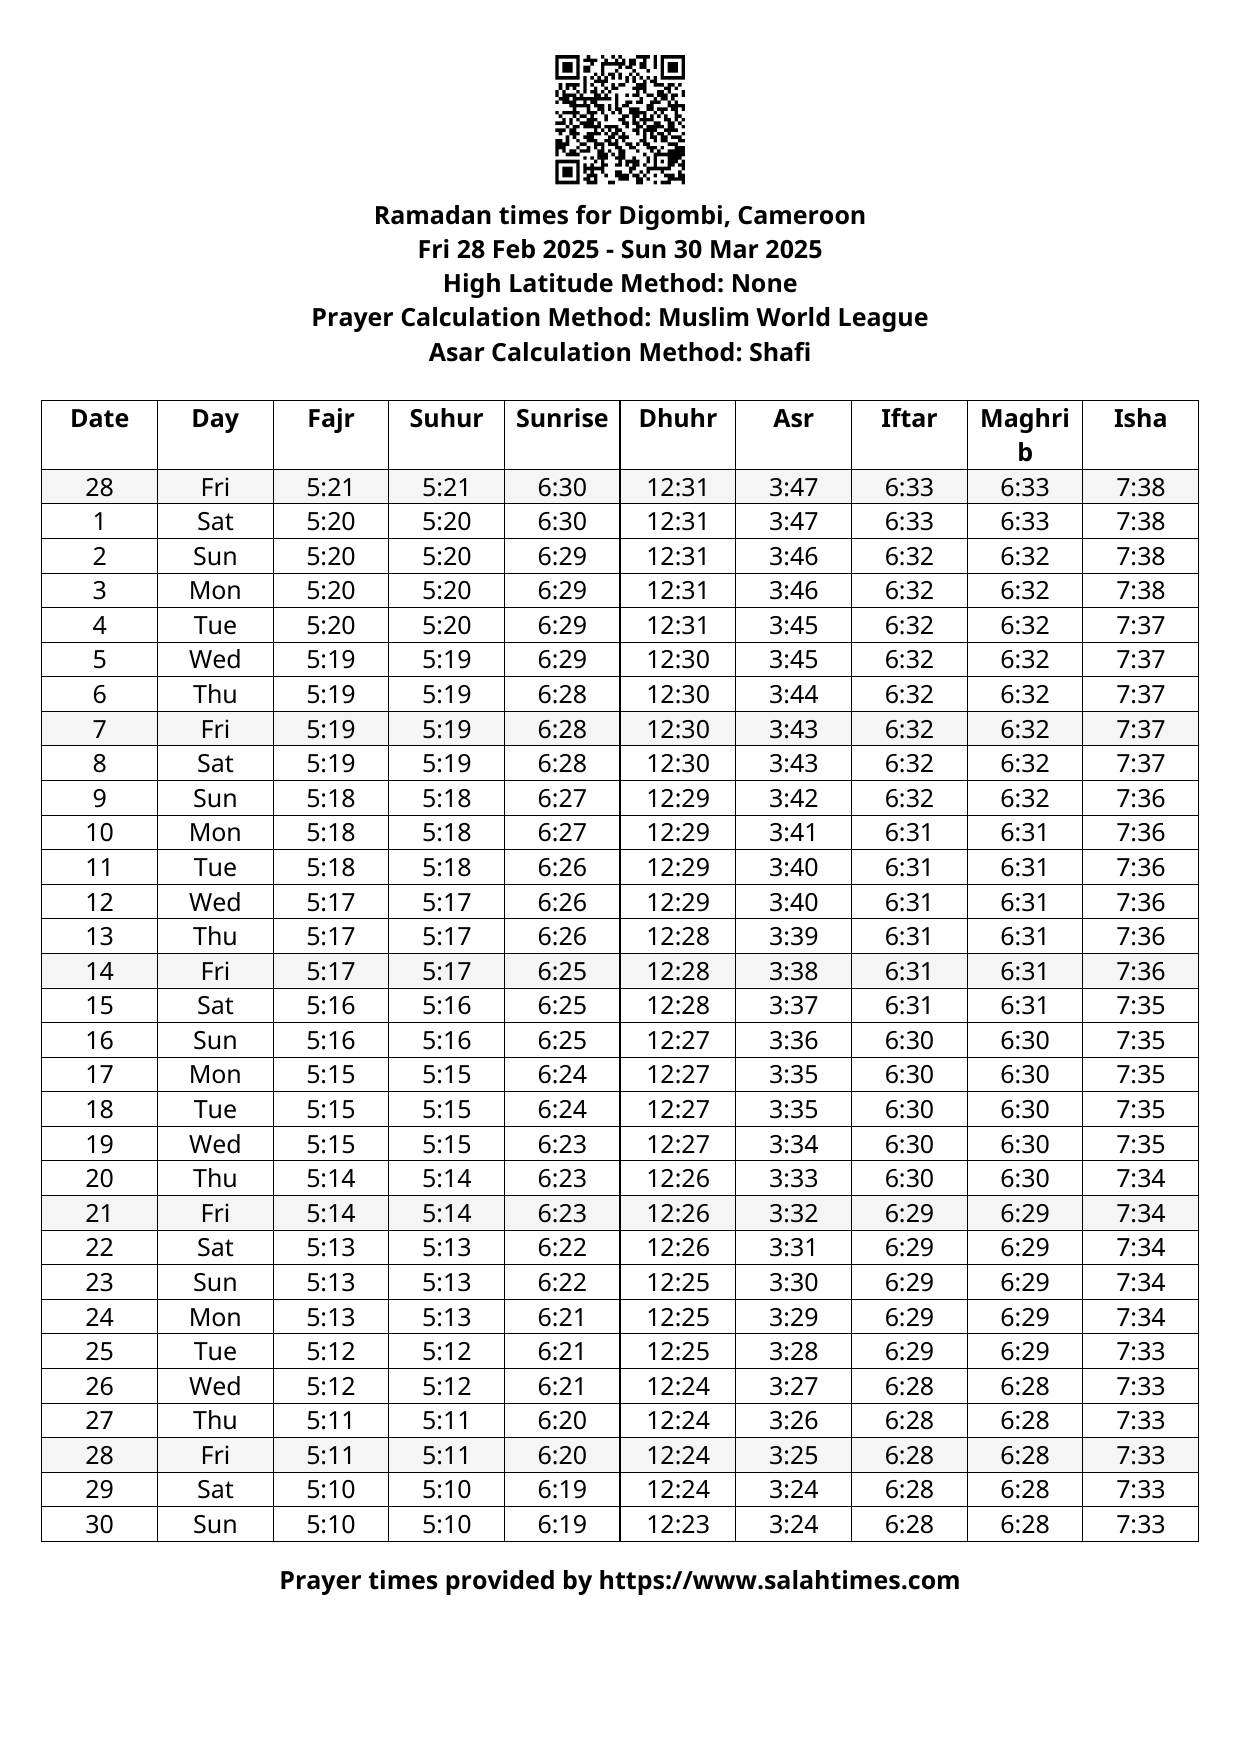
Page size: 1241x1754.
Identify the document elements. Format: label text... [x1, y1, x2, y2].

table_cell 12:31 [621, 470, 735, 503]
table_cell 6:32 [968, 781, 1082, 814]
table_cell 12:29 [621, 781, 735, 814]
table_cell 12:31 [621, 504, 735, 538]
table_cell 6:32 [968, 746, 1082, 780]
table_cell 5:17 [274, 885, 388, 918]
table_cell 6:28 [852, 1507, 967, 1541]
table_cell 6:29 [505, 608, 619, 642]
table_cell 3:35 [736, 1092, 851, 1126]
table_cell 3:29 [736, 1300, 851, 1333]
table_cell 5:16 [274, 1023, 388, 1057]
table_cell 3:26 [736, 1404, 851, 1437]
table_cell 5:17 [274, 954, 388, 987]
table_cell 7:33 [1083, 1438, 1198, 1472]
table_cell Sun [158, 1507, 273, 1541]
table_cell 6:32 [852, 539, 967, 572]
table_cell 6:31 [852, 850, 967, 884]
table_header Sunrise [505, 401, 619, 469]
table_cell 5:15 [274, 1127, 388, 1160]
table_cell 12:29 [621, 885, 735, 918]
table_cell 7:33 [1083, 1334, 1198, 1368]
table_cell 5:21 [389, 470, 504, 503]
table_cell 6:26 [505, 885, 619, 918]
text High Latitude Method: None [42, 266, 1198, 300]
table_cell 3:35 [736, 1058, 851, 1091]
table_cell 6:29 [852, 1300, 967, 1333]
table_cell 6:29 [968, 1231, 1082, 1264]
table_cell 3:24 [736, 1473, 851, 1506]
picture [542, 41, 699, 198]
table_cell 7:35 [1083, 1092, 1198, 1126]
table_cell 3:25 [736, 1438, 851, 1472]
table_cell 6:31 [852, 885, 967, 918]
table_cell 6:32 [852, 746, 967, 780]
table_cell 5:14 [389, 1196, 504, 1229]
table_cell 3:27 [736, 1369, 851, 1402]
table_cell 6:32 [852, 677, 967, 711]
table_cell 6:33 [852, 504, 967, 538]
table_cell 7:38 [1083, 539, 1198, 572]
table_cell 12:28 [621, 989, 735, 1022]
table_cell 5:20 [274, 539, 388, 572]
table_cell 6:28 [968, 1473, 1082, 1506]
table_cell 6:29 [968, 1265, 1082, 1299]
table_cell 7:38 [1083, 574, 1198, 607]
table_cell 18 [42, 1092, 157, 1126]
table_cell 3:47 [736, 470, 851, 503]
table_cell 5:16 [389, 989, 504, 1022]
table_cell 12:26 [621, 1161, 735, 1195]
table_cell 5:12 [274, 1369, 388, 1402]
table_cell 3:28 [736, 1334, 851, 1368]
table_cell 6:29 [505, 539, 619, 572]
table_cell 5:19 [274, 746, 388, 780]
table_cell 13 [42, 919, 157, 953]
table_cell Fri [158, 470, 273, 503]
table_cell 6:30 [852, 1023, 967, 1057]
table_cell 5:18 [389, 781, 504, 814]
table_cell 7:33 [1083, 1473, 1198, 1506]
table_cell 27 [42, 1404, 157, 1437]
table_cell 6:31 [852, 816, 967, 849]
table_cell 6:32 [968, 539, 1082, 572]
table_cell 12:30 [621, 746, 735, 780]
table_cell 6:25 [505, 989, 619, 1022]
table_cell 30 [42, 1507, 157, 1541]
table_cell 7:35 [1083, 989, 1198, 1022]
table_cell 5:14 [389, 1161, 504, 1195]
table_cell 6:32 [852, 712, 967, 745]
table_cell 7 [42, 712, 157, 745]
table_cell 6:22 [505, 1265, 619, 1299]
table_cell 3:43 [736, 712, 851, 745]
table_cell 24 [42, 1300, 157, 1333]
table_cell 17 [42, 1058, 157, 1091]
table_cell 5:18 [389, 816, 504, 849]
table_cell 6:28 [505, 712, 619, 745]
table_cell 7:37 [1083, 677, 1198, 711]
table_cell 6:31 [968, 850, 1082, 884]
table_cell 12:24 [621, 1404, 735, 1437]
table_cell 5:10 [389, 1473, 504, 1506]
table_cell 5:13 [274, 1265, 388, 1299]
table_cell Sat [158, 504, 273, 538]
table_cell 6:29 [505, 643, 619, 676]
table_cell 6:26 [505, 919, 619, 953]
table_cell 6:30 [852, 1127, 967, 1160]
table_cell 12:24 [621, 1438, 735, 1472]
table_cell 6:32 [968, 712, 1082, 745]
table_cell 5:14 [274, 1196, 388, 1229]
table_cell 12:31 [621, 608, 735, 642]
table_cell 3:30 [736, 1265, 851, 1299]
table_cell 6:32 [852, 608, 967, 642]
table_cell 9 [42, 781, 157, 814]
table_cell 12:23 [621, 1507, 735, 1541]
table_cell 3:37 [736, 989, 851, 1022]
table_cell 6:30 [505, 504, 619, 538]
table_cell 5:17 [389, 919, 504, 953]
table_cell 12:25 [621, 1265, 735, 1299]
table_cell Thu [158, 1404, 273, 1437]
table_cell 7:37 [1083, 746, 1198, 780]
table_cell 3:33 [736, 1161, 851, 1195]
table_cell 21 [42, 1196, 157, 1229]
table_cell 6:29 [852, 1265, 967, 1299]
table_cell 3:45 [736, 608, 851, 642]
table_cell 6:32 [852, 643, 967, 676]
table_cell 12:28 [621, 954, 735, 987]
table_cell 23 [42, 1265, 157, 1299]
table_cell 12:27 [621, 1092, 735, 1126]
table_cell Sat [158, 989, 273, 1022]
table_cell 12:31 [621, 539, 735, 572]
table_cell 5:13 [389, 1265, 504, 1299]
table_cell 2 [42, 539, 157, 572]
table_cell 12:24 [621, 1369, 735, 1402]
table_cell 7:36 [1083, 850, 1198, 884]
table_cell 28 [42, 1438, 157, 1472]
table_cell 12:24 [621, 1473, 735, 1506]
table_cell 14 [42, 954, 157, 987]
table_cell 22 [42, 1231, 157, 1264]
table_cell 6:29 [505, 574, 619, 607]
table_cell 6:21 [505, 1334, 619, 1368]
table_cell 5:12 [274, 1334, 388, 1368]
table_cell 7:36 [1083, 954, 1198, 987]
table_cell 6:19 [505, 1473, 619, 1506]
table_cell 12:27 [621, 1127, 735, 1160]
table_cell 6:21 [505, 1369, 619, 1402]
table_cell 6:31 [852, 919, 967, 953]
table_cell 5:15 [389, 1092, 504, 1126]
table_cell 6:31 [968, 885, 1082, 918]
table_cell 5:19 [274, 677, 388, 711]
table_cell 3:46 [736, 539, 851, 572]
table_cell 5:10 [274, 1507, 388, 1541]
table_cell Sun [158, 781, 273, 814]
table_cell 6:29 [852, 1196, 967, 1229]
table_cell Sat [158, 746, 273, 780]
table_cell 6:29 [968, 1300, 1082, 1333]
table_cell 6:28 [852, 1369, 967, 1402]
table_cell 5:10 [389, 1507, 504, 1541]
table_cell 3:45 [736, 643, 851, 676]
table_cell 6:30 [968, 1058, 1082, 1091]
table_cell 7:37 [1083, 643, 1198, 676]
table_header Maghrib [968, 401, 1082, 469]
table_cell 5:10 [274, 1473, 388, 1506]
table_cell 11 [42, 850, 157, 884]
table_cell 6:30 [505, 470, 619, 503]
table_cell 26 [42, 1369, 157, 1402]
table_cell Wed [158, 885, 273, 918]
table_cell 12:30 [621, 643, 735, 676]
table_cell 5:20 [274, 608, 388, 642]
table_cell Tue [158, 850, 273, 884]
table_cell 5:14 [274, 1161, 388, 1195]
table_cell 6:31 [968, 989, 1082, 1022]
table_cell 12:28 [621, 919, 735, 953]
table_cell 12:26 [621, 1196, 735, 1229]
table_cell Fri [158, 1196, 273, 1229]
table_cell 4 [42, 608, 157, 642]
table_cell 3 [42, 574, 157, 607]
table_cell Sun [158, 1023, 273, 1057]
table_cell 5:12 [389, 1334, 504, 1368]
table_cell 6:20 [505, 1404, 619, 1437]
table_cell 6:32 [968, 574, 1082, 607]
table_cell 5:13 [389, 1231, 504, 1264]
table_cell Wed [158, 1369, 273, 1402]
table_cell 7:34 [1083, 1300, 1198, 1333]
table_cell 19 [42, 1127, 157, 1160]
table_cell 6 [42, 677, 157, 711]
table_cell Tue [158, 608, 273, 642]
table_header Iftar [852, 401, 967, 469]
table_cell 6:23 [505, 1196, 619, 1229]
table_cell 6:25 [505, 954, 619, 987]
table_cell 6:30 [968, 1092, 1082, 1126]
table_cell 7:35 [1083, 1023, 1198, 1057]
table_cell 5:11 [274, 1404, 388, 1437]
table_cell Wed [158, 643, 273, 676]
table_cell 5:21 [274, 470, 388, 503]
table_cell 5:15 [389, 1127, 504, 1160]
table_cell 6:30 [968, 1023, 1082, 1057]
table_cell 5:11 [274, 1438, 388, 1472]
table_cell 6:30 [852, 1092, 967, 1126]
table_cell 5:19 [389, 643, 504, 676]
table_cell 5:17 [389, 954, 504, 987]
table_cell Fri [158, 954, 273, 987]
table_cell 3:36 [736, 1023, 851, 1057]
table_cell 5:11 [389, 1404, 504, 1437]
table_cell 5:11 [389, 1438, 504, 1472]
table_cell 5:15 [274, 1058, 388, 1091]
table_cell 6:32 [968, 643, 1082, 676]
table_cell 6:28 [852, 1404, 967, 1437]
table_cell 3:40 [736, 850, 851, 884]
table_header Date [42, 401, 157, 469]
table_cell 5:20 [389, 539, 504, 572]
table_cell 6:30 [852, 1058, 967, 1091]
table_cell 5:20 [274, 574, 388, 607]
table_cell 6:32 [852, 781, 967, 814]
table_cell 6:23 [505, 1161, 619, 1195]
table_cell Tue [158, 1092, 273, 1126]
table_cell 6:28 [968, 1438, 1082, 1472]
table_cell 6:27 [505, 781, 619, 814]
table_cell 5 [42, 643, 157, 676]
table_cell 6:28 [505, 746, 619, 780]
table_cell 5:20 [389, 504, 504, 538]
table_cell 6:29 [852, 1231, 967, 1264]
table_cell 20 [42, 1161, 157, 1195]
table_cell 5:18 [389, 850, 504, 884]
table_cell 6:29 [852, 1334, 967, 1368]
table_cell 12:25 [621, 1334, 735, 1368]
table_cell 5:19 [389, 712, 504, 745]
table_cell 6:28 [852, 1438, 967, 1472]
table_cell 5:13 [274, 1300, 388, 1333]
table_cell 5:13 [389, 1300, 504, 1333]
text Fri 28 Feb 2025 - Sun 30 Mar 2025 [42, 232, 1198, 266]
table_cell 6:29 [968, 1334, 1082, 1368]
table_cell 3:34 [736, 1127, 851, 1160]
table_cell 5:18 [274, 781, 388, 814]
table_cell 7:33 [1083, 1404, 1198, 1437]
table_cell 5:19 [389, 677, 504, 711]
text Asar Calculation Method: Shafi [42, 334, 1198, 368]
table_cell 12:30 [621, 677, 735, 711]
table_cell 6:28 [852, 1473, 967, 1506]
table_cell 3:38 [736, 954, 851, 987]
table_cell 1 [42, 504, 157, 538]
table_cell 3:47 [736, 504, 851, 538]
table_cell 12:31 [621, 574, 735, 607]
table_cell 28 [42, 470, 157, 503]
table_cell 12:30 [621, 712, 735, 745]
table_cell 5:18 [274, 850, 388, 884]
table_cell 7:33 [1083, 1507, 1198, 1541]
table_cell 7:38 [1083, 470, 1198, 503]
table_cell 6:31 [968, 816, 1082, 849]
table_cell 7:34 [1083, 1265, 1198, 1299]
table_cell Sun [158, 1265, 273, 1299]
table_cell 5:20 [389, 574, 504, 607]
table_cell 6:28 [968, 1369, 1082, 1402]
table_cell 3:46 [736, 574, 851, 607]
table_cell 6:21 [505, 1300, 619, 1333]
table_cell 7:34 [1083, 1161, 1198, 1195]
table_cell 6:33 [852, 470, 967, 503]
table_cell Sat [158, 1231, 273, 1264]
table_cell 3:39 [736, 919, 851, 953]
table_cell 7:33 [1083, 1369, 1198, 1402]
table_cell 12:27 [621, 1058, 735, 1091]
table_cell 7:38 [1083, 504, 1198, 538]
table_cell 7:36 [1083, 919, 1198, 953]
table_cell Tue [158, 1334, 273, 1368]
table_cell 5:19 [274, 643, 388, 676]
table_header Dhuhr [621, 401, 735, 469]
table_cell 6:32 [968, 608, 1082, 642]
table_cell 7:37 [1083, 608, 1198, 642]
table_cell 5:17 [274, 919, 388, 953]
table_cell 5:19 [389, 746, 504, 780]
table_cell 3:41 [736, 816, 851, 849]
table_cell Mon [158, 1300, 273, 1333]
table_cell 3:32 [736, 1196, 851, 1229]
table_cell 6:28 [968, 1404, 1082, 1437]
table_cell 6:32 [968, 677, 1082, 711]
table_cell 6:20 [505, 1438, 619, 1472]
table_cell 6:32 [852, 574, 967, 607]
table_cell 6:24 [505, 1092, 619, 1126]
table_cell 6:22 [505, 1231, 619, 1264]
table_cell 12:29 [621, 816, 735, 849]
table_cell 15 [42, 989, 157, 1022]
table_cell 5:16 [274, 989, 388, 1022]
table_cell 5:20 [274, 504, 388, 538]
table_cell 6:31 [968, 919, 1082, 953]
table_cell 6:25 [505, 1023, 619, 1057]
table_header Asr [736, 401, 851, 469]
table_header Suhur [389, 401, 504, 469]
table_cell 16 [42, 1023, 157, 1057]
table_cell Thu [158, 919, 273, 953]
table_cell 25 [42, 1334, 157, 1368]
table_cell 12:29 [621, 850, 735, 884]
table_cell 3:43 [736, 746, 851, 780]
table_cell Thu [158, 677, 273, 711]
table_cell Wed [158, 1127, 273, 1160]
table_cell 6:30 [852, 1161, 967, 1195]
table_cell 7:35 [1083, 1127, 1198, 1160]
table_cell 6:28 [968, 1507, 1082, 1541]
table_cell 6:28 [505, 677, 619, 711]
table_cell 29 [42, 1473, 157, 1506]
table_cell Sat [158, 1473, 273, 1506]
table_cell 12:27 [621, 1023, 735, 1057]
table_cell 6:26 [505, 850, 619, 884]
table_cell 7:34 [1083, 1196, 1198, 1229]
table_header Day [158, 401, 273, 469]
table_cell 6:33 [968, 470, 1082, 503]
table_cell 3:24 [736, 1507, 851, 1541]
table_cell 7:35 [1083, 1058, 1198, 1091]
table_cell 5:19 [274, 712, 388, 745]
table_cell 12 [42, 885, 157, 918]
table_cell 6:30 [968, 1161, 1082, 1195]
table_cell 10 [42, 816, 157, 849]
table_cell 6:23 [505, 1127, 619, 1160]
table_cell 5:16 [389, 1023, 504, 1057]
table_cell 6:31 [852, 989, 967, 1022]
table_cell 5:12 [389, 1369, 504, 1402]
table_cell Sun [158, 539, 273, 572]
table_cell 7:36 [1083, 781, 1198, 814]
table_cell 7:37 [1083, 712, 1198, 745]
table_header Isha [1083, 401, 1198, 469]
table_cell Fri [158, 1438, 273, 1472]
table_cell 5:20 [389, 608, 504, 642]
table_cell 6:31 [852, 954, 967, 987]
table_cell 12:25 [621, 1300, 735, 1333]
table_cell 7:36 [1083, 816, 1198, 849]
table_cell 6:27 [505, 816, 619, 849]
table_cell 7:36 [1083, 885, 1198, 918]
table_cell 6:33 [968, 504, 1082, 538]
table_cell Fri [158, 712, 273, 745]
table_cell 8 [42, 746, 157, 780]
table_cell Mon [158, 816, 273, 849]
table_cell 6:29 [968, 1196, 1082, 1229]
table_cell 3:31 [736, 1231, 851, 1264]
table_cell Thu [158, 1161, 273, 1195]
table_cell 6:24 [505, 1058, 619, 1091]
table_cell 3:42 [736, 781, 851, 814]
table_cell 12:26 [621, 1231, 735, 1264]
table_cell 5:13 [274, 1231, 388, 1264]
table_cell 5:15 [389, 1058, 504, 1091]
table_cell 6:19 [505, 1507, 619, 1541]
table_cell 5:15 [274, 1092, 388, 1126]
text Prayer times provided by https://www.salahtimes.com [42, 1563, 1198, 1597]
table_cell 7:34 [1083, 1231, 1198, 1264]
table_cell 3:44 [736, 677, 851, 711]
table_cell 6:30 [968, 1127, 1082, 1160]
table_cell 5:18 [274, 816, 388, 849]
table_cell 6:31 [968, 954, 1082, 987]
table_header Fajr [274, 401, 388, 469]
text Prayer Calculation Method: Muslim World League [42, 300, 1198, 334]
table_cell Mon [158, 1058, 273, 1091]
table_cell 3:40 [736, 885, 851, 918]
table_cell 5:17 [389, 885, 504, 918]
text Ramadan times for Digombi, Cameroon [42, 198, 1198, 232]
table_cell Mon [158, 574, 273, 607]
